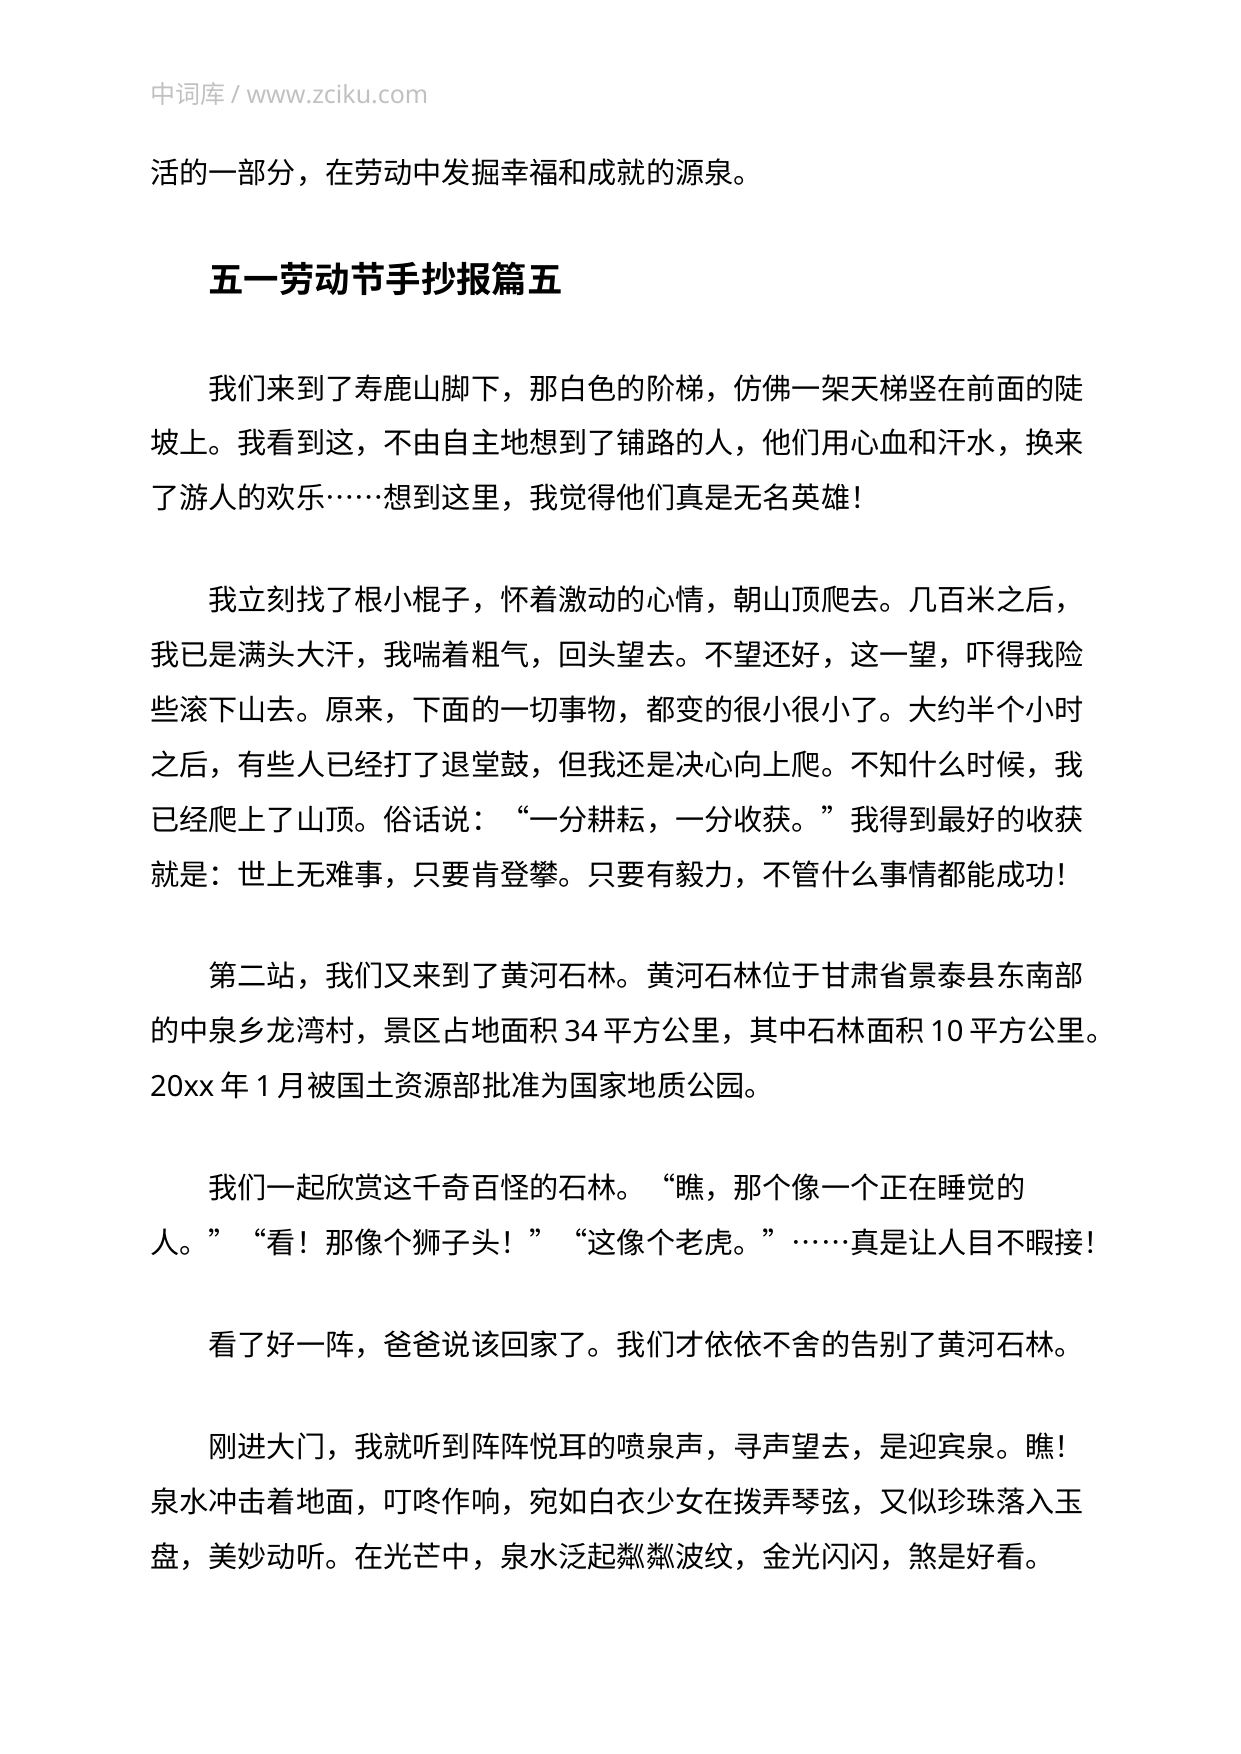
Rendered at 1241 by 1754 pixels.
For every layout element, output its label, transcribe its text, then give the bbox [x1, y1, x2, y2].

text 看了好一阵，爸爸说该回家了。我们才依依不舍的告别了黄河石林。 [150, 1322, 1090, 1364]
text 我们一起欣赏这千奇百怪的石林。“瞧，那个像一个正在睡觉的人。”“看！那像个狮子头！”“这像个老虎。”……真是让人目不暇接！ [150, 1165, 1090, 1262]
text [150, 150, 1090, 192]
text 刚进大门，我就听到阵阵悦耳的喷泉声，寻声望去，是迎宾泉。瞧！泉水冲击着地面，叮咚作响，宛如白衣少女在拨弄琴弦，又似珍珠落入玉盘，美妙动听。在光芒中，泉水泛起粼粼波纹，金光闪闪，煞是好看。 [150, 1423, 1090, 1575]
text 五一劳动节手抄报篇五 [150, 252, 1090, 303]
text 第二站，我们又来到了黄河石林。黄河石林位于甘肃省景泰县东南部的中泉乡龙湾村，景区占地面积34平方公里，其中石林面积10平方公里。20xx年1月被国土资源部批准为国家地质公园。 [150, 953, 1090, 1105]
text 我们来到了寿鹿山脚下，那白色的阶梯，仿佛一架天梯竖在前面的陡坡上。我看到这，不由自主地想到了铺路的人，他们用心血和汗水，换来了游人的欢乐……想到这里，我觉得他们真是无名英雄！ [150, 365, 1090, 517]
text 我立刻找了根小棍子，怀着激动的心情，朝山顶爬去。几百米之后，我已是满头大汗，我喘着粗气，回头望去。不望还好，这一望，吓得我险些滚下山去。原来，下面的一切事物，都变的很小很小了。大约半个小时之后，有些人已经打了退堂鼓，但我还是决心向上爬。不知什么时候，我已经爬上了山顶。俗话说：“一分耕耘，一分收获。”我得到最好的收获就是：世上无难事，只要肯登攀。只要有毅力，不管什么事情都能成功！ [150, 577, 1090, 893]
